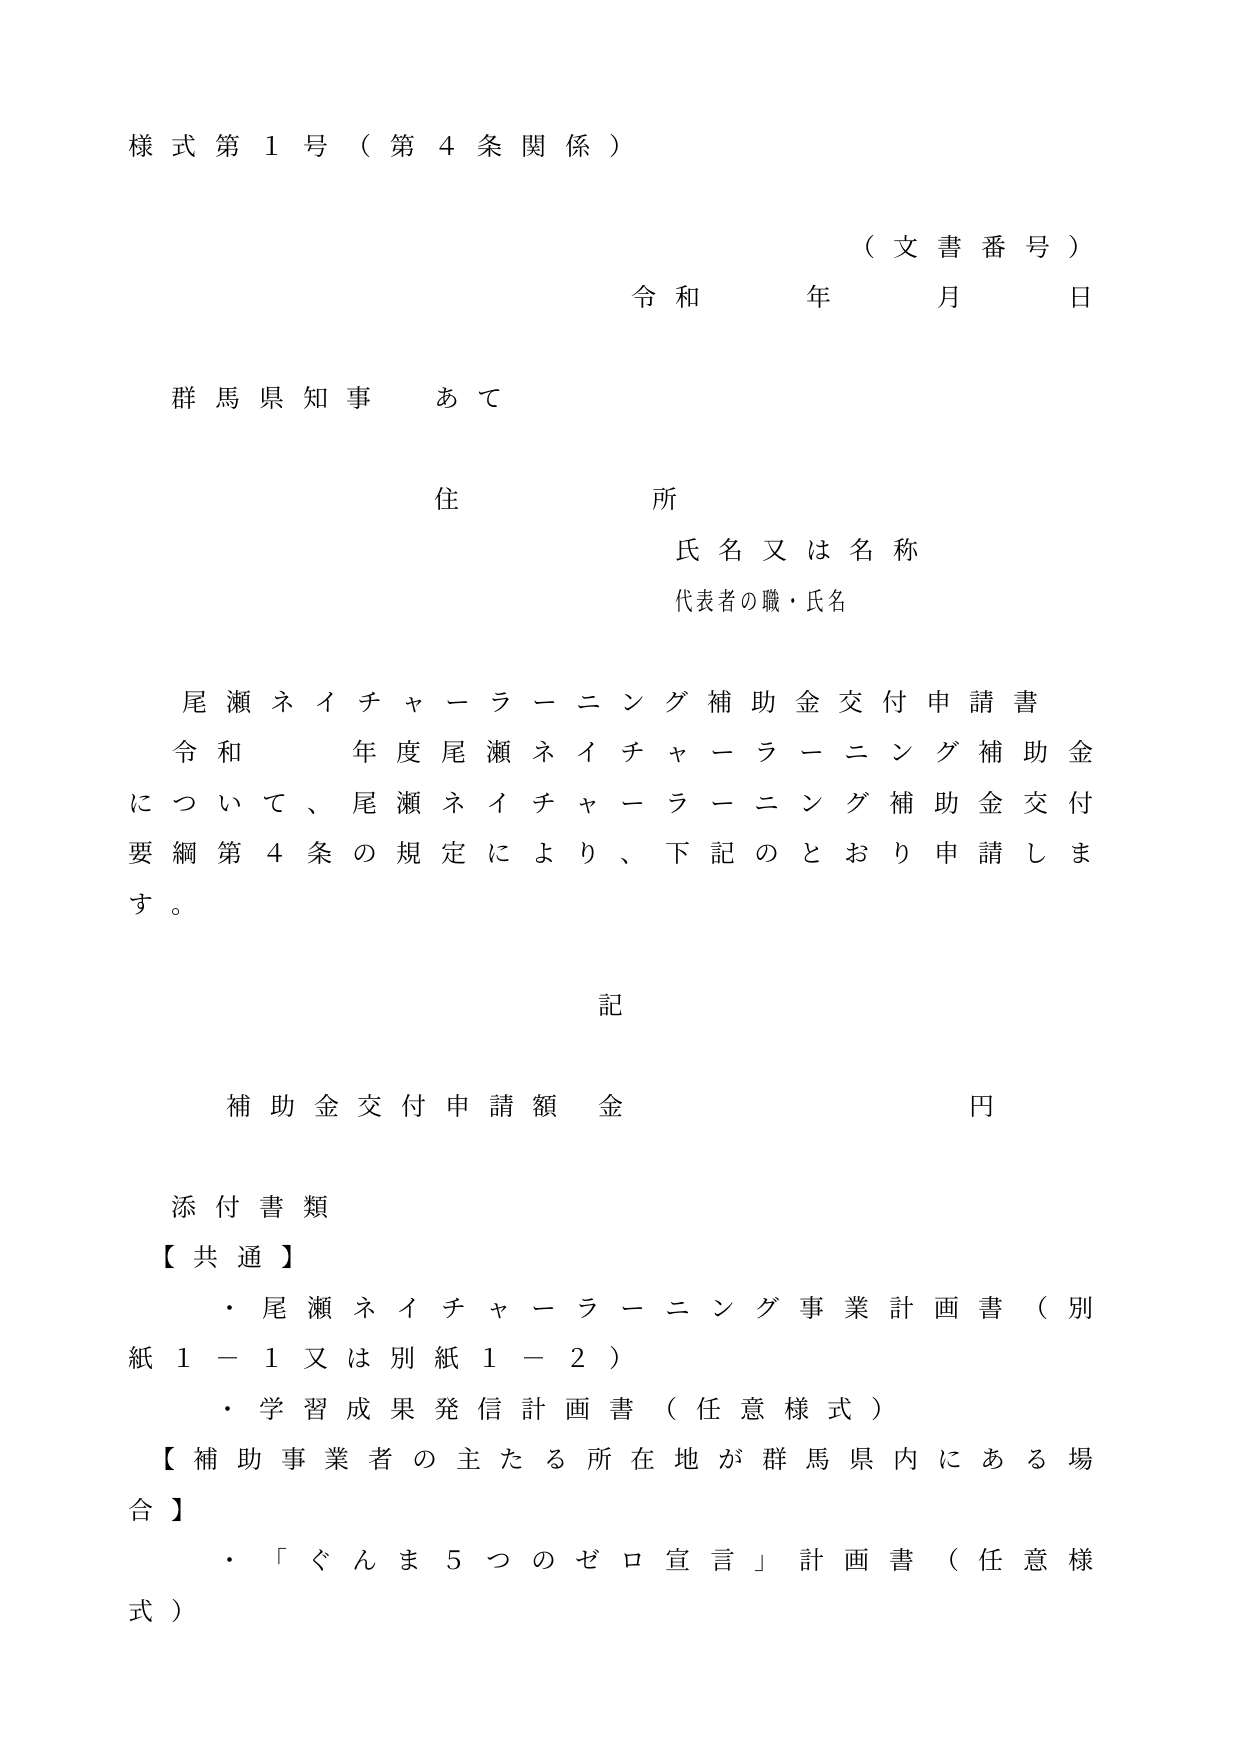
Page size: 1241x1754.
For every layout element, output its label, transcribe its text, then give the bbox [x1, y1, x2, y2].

text 【共通】 [128, 1231, 1112, 1281]
text 様式第１号（第４条関係） [128, 119, 1112, 170]
text ・学習成果発信計画書（任意様式） [128, 1382, 1112, 1433]
text 氏名又は名称 [128, 523, 1112, 574]
text 群馬県知事 あて [128, 372, 1112, 422]
text 令和 年 月 日 [128, 271, 1112, 321]
text 【補助事業者の主たる所在地が群馬県内にある場合】 [128, 1433, 1112, 1534]
text 尾瀬ネイチャーラーニング補助金交付申請書 [128, 675, 1112, 725]
text 添付書類 [153, 1180, 1112, 1231]
text 代表者の職・氏名 [642, 574, 1112, 624]
text ・「ぐんま５つのゼロ宣言」計画書（任意様式） [128, 1534, 1112, 1635]
text 記 [128, 978, 1112, 1028]
text （文書番号） [128, 220, 1112, 271]
text 住 所 [128, 473, 1112, 523]
text 補助金交付申請額 金 円 [128, 1079, 1112, 1129]
text ・尾瀬ネイチャーラーニング事業計画書（別紙１－１又は別紙１－２） [128, 1281, 1112, 1382]
text 令和 年度尾瀬ネイチャーラーニング補助金について、尾瀬ネイチャーラーニング補助金交付要綱第４条の規定により、下記のとおり申請します。 [128, 725, 1112, 927]
